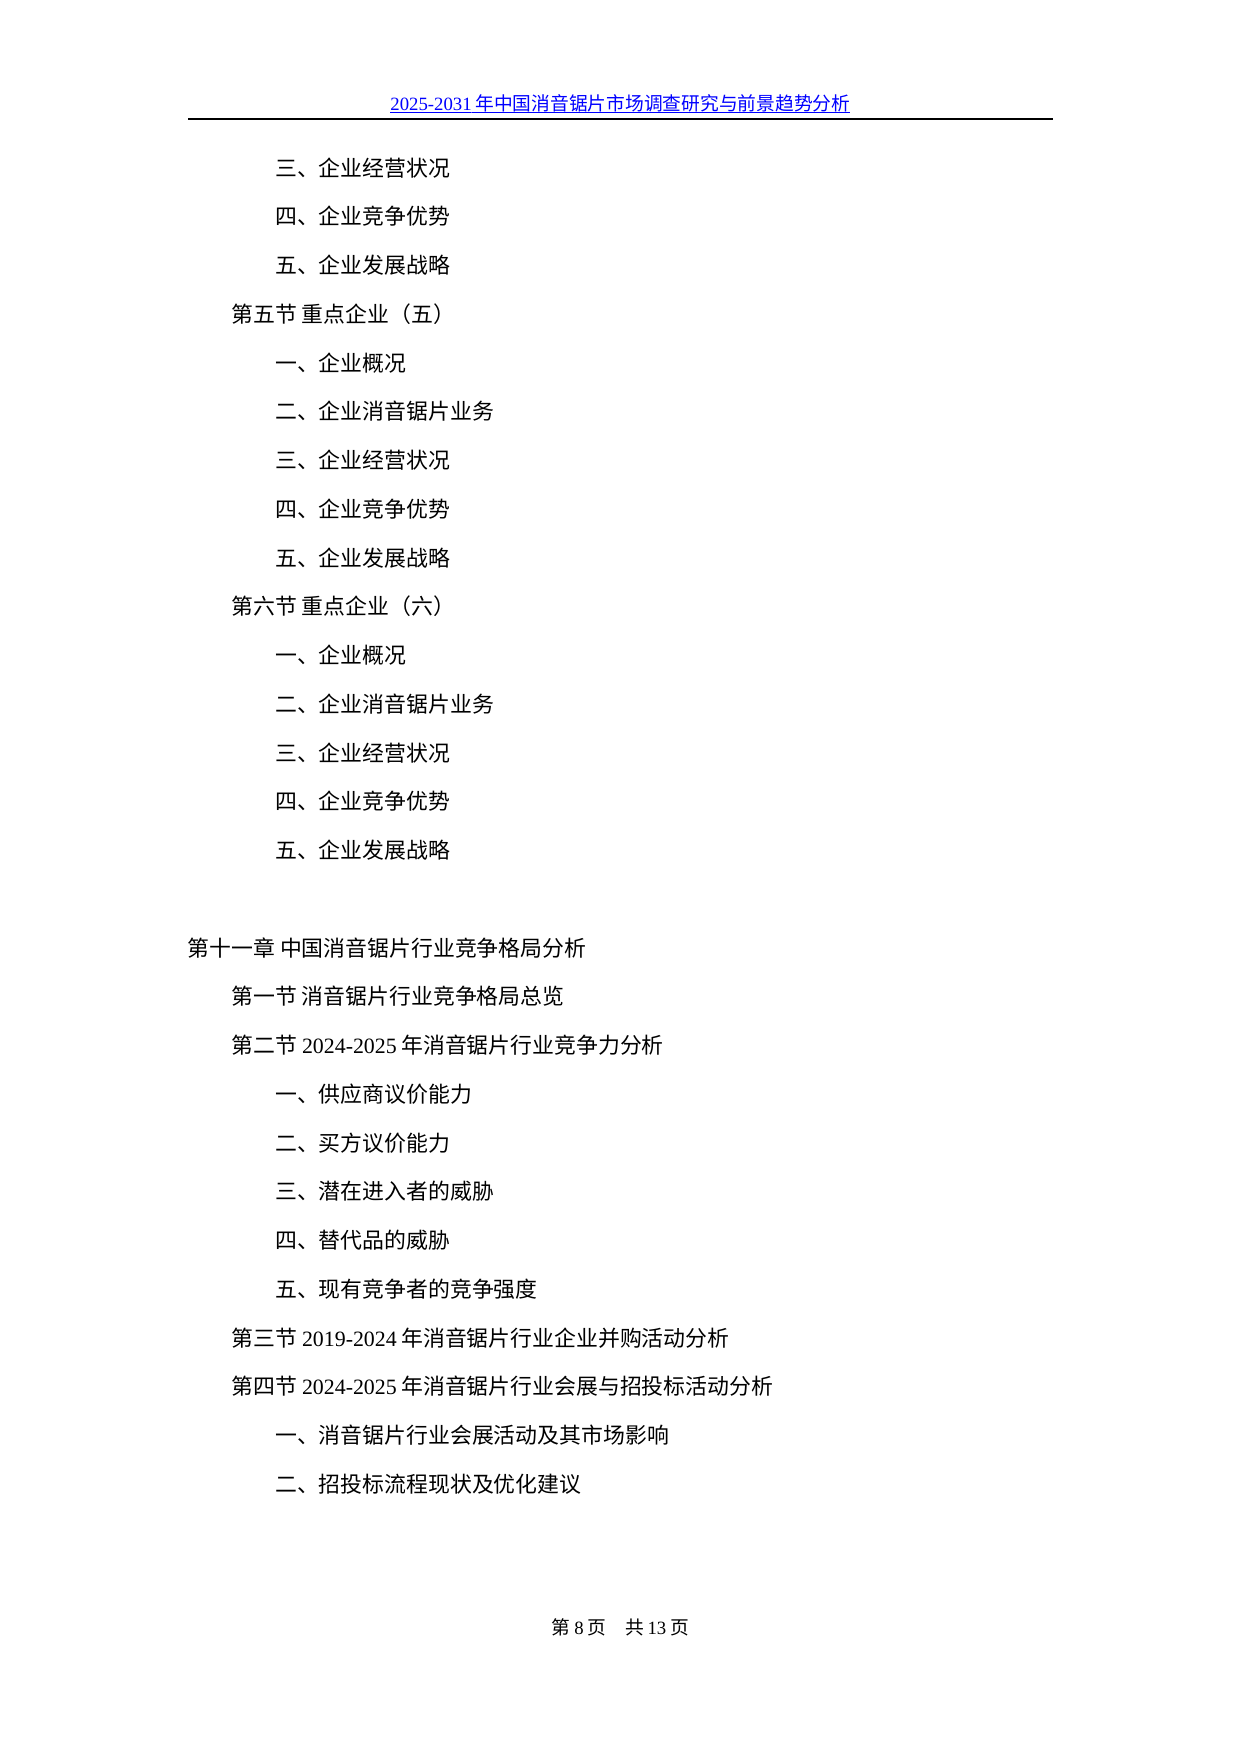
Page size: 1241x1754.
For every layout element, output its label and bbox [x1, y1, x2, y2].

text [187, 150, 1053, 1499]
